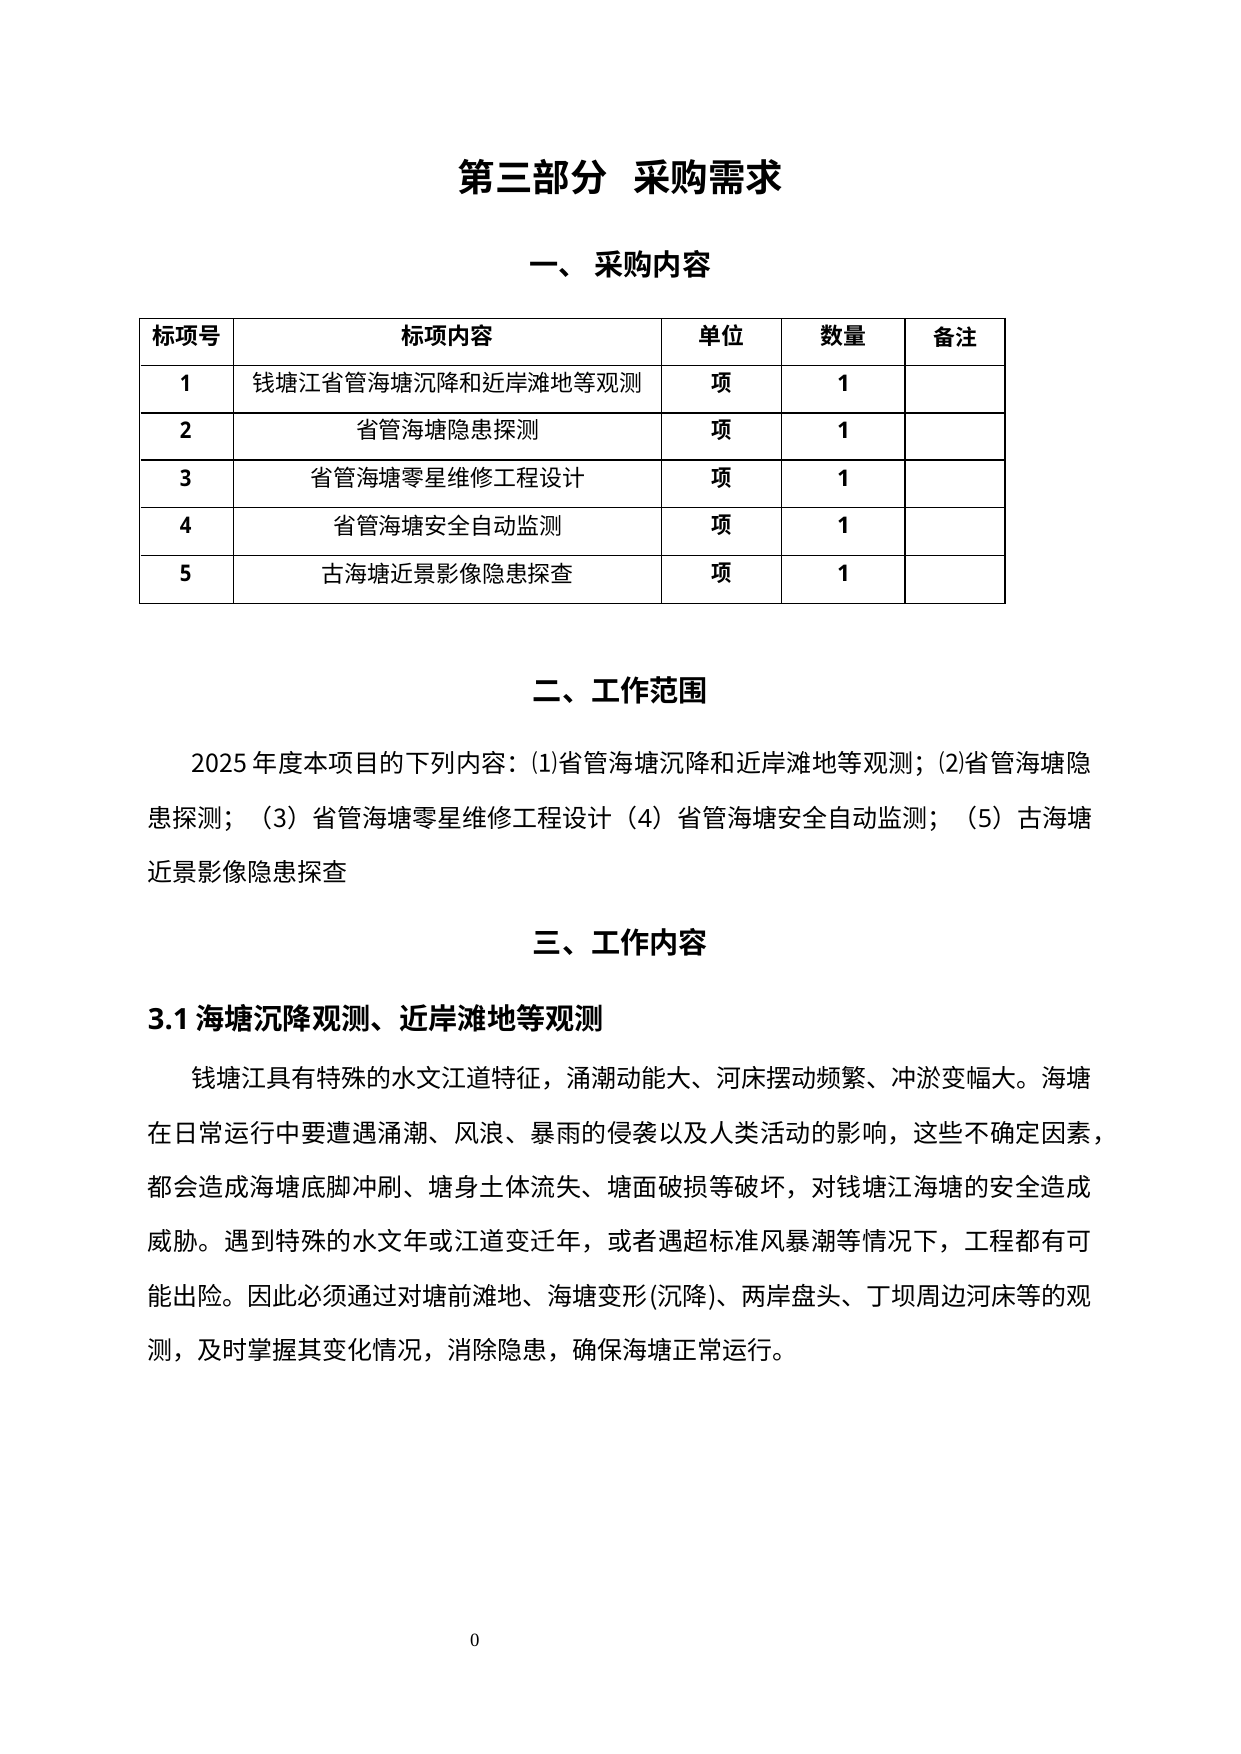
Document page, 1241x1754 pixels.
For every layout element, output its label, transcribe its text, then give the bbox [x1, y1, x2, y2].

table_cell [906, 366, 1004, 412]
subtitle 一、 采购内容 [148, 242, 1092, 284]
table_cell [906, 414, 1004, 459]
table_cell 省管海塘安全自动监测 [234, 508, 661, 555]
table_cell 钱塘江省管海塘沉降和近岸滩地等观测 [234, 366, 661, 412]
table_cell [906, 508, 1004, 555]
table_header 单位 [662, 319, 781, 365]
subtitle 三、工作内容 [148, 919, 1092, 962]
table_header 标项内容 [234, 319, 661, 365]
text 3.1海塘沉降观测、近岸滩地等观测 [148, 995, 1092, 1038]
table_cell 省管海塘零星维修工程设计 [234, 461, 661, 507]
table_cell 2 [140, 413, 233, 459]
table_cell 项 [662, 556, 781, 603]
table_cell 4 [140, 508, 233, 555]
table_cell 项 [662, 461, 781, 507]
table_cell 项 [662, 414, 781, 459]
table_cell 1 [782, 508, 904, 555]
table_cell [906, 461, 1004, 507]
table_cell 古海塘近景影像隐患探查 [234, 556, 661, 603]
subtitle 二、工作范围 [148, 668, 1092, 710]
table_cell 3 [140, 460, 233, 507]
table_header 标项号 [140, 319, 233, 365]
table_cell 1 [782, 461, 904, 507]
table_cell 项 [662, 508, 781, 555]
table_cell 1 [140, 366, 233, 412]
table_cell 5 [140, 556, 233, 603]
table_header 备注 [906, 319, 1004, 365]
table_cell 1 [782, 366, 904, 412]
table_cell 项 [662, 366, 781, 412]
table_cell 省管海塘隐患探测 [234, 414, 661, 459]
table_cell 1 [782, 556, 904, 603]
text 钱塘江具有特殊的水文江道特征，涌潮动能大、河床摆动频繁、冲淤变幅大。海塘在日常运行中要遭遇涌潮、风浪、暴雨的侵袭以及人类活动的影响，这些不确定因素，都会造成海塘底脚冲刷、塘身土体流失、塘面破损等破坏，对钱塘江海塘的安全造成威胁。遇到特殊的水文年或江道变迁年，或者遇超标准风暴潮等情况下，工程都有可能出险。因此必须通过对塘前滩地、海塘变形(沉降)、两岸盘头、丁坝周边河床等的观测，及时掌握其变化情况，消除隐患，确保海塘正常运行。 [148, 1059, 1092, 1367]
table_cell [906, 556, 1004, 603]
text 第三部分 采购需求 [148, 148, 1092, 202]
table_header 数量 [782, 319, 904, 365]
text 2025年度本项目的下列内容：⑴省管海塘沉降和近岸滩地等观测；⑵省管海塘隐患探测；（3）省管海塘零星维修工程设计（4）省管海塘安全自动监测；（5）古海塘近景影像隐患探查 [148, 744, 1092, 889]
table_cell 1 [782, 414, 904, 459]
